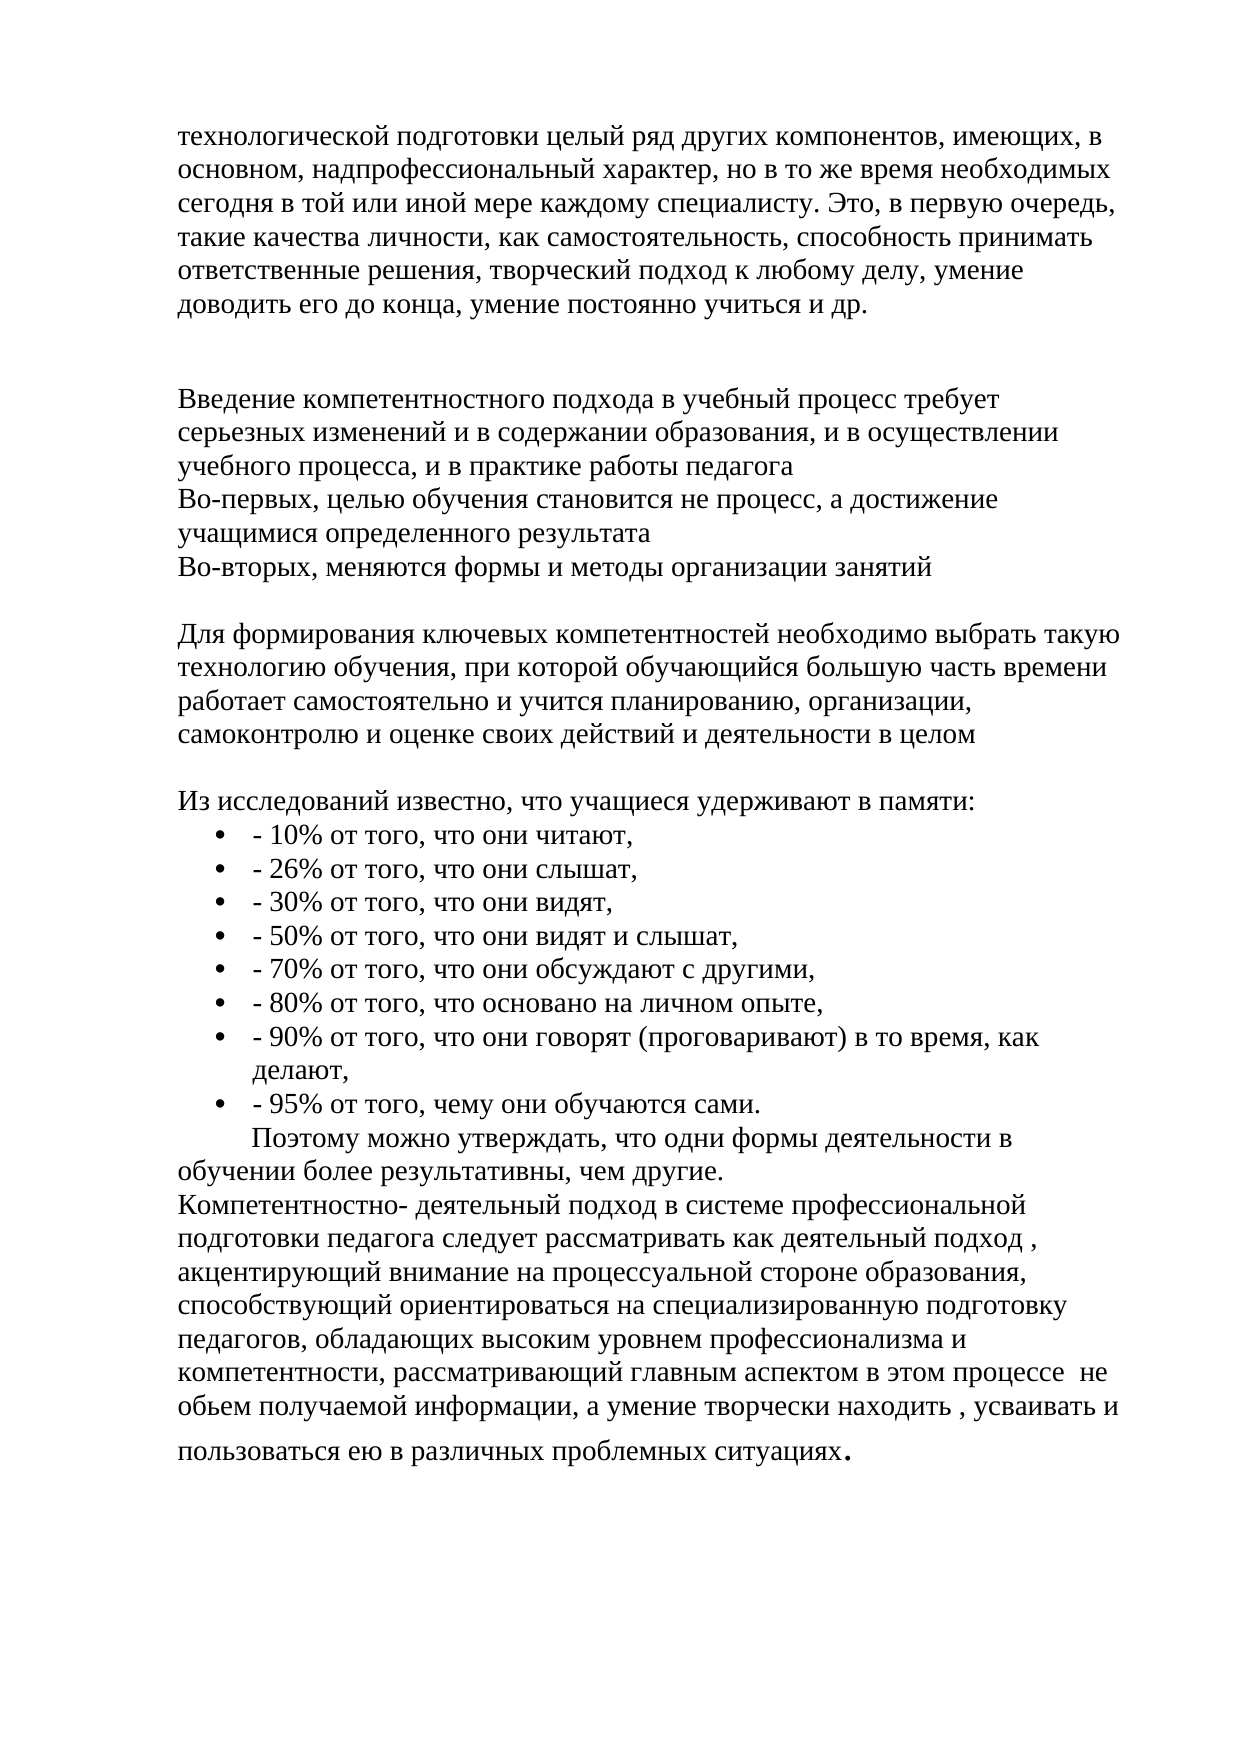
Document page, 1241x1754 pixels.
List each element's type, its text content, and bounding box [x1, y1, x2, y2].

list - 90% от того, что они говорят (проговаривают) в то время, как делают, [215, 1019, 1122, 1086]
text Поэтому можно утверждать, что одни формы деятельности в обучении более результативны, чем другие. [177, 1120, 1122, 1187]
text технологической подготовки целый ряд других компонентов, имеющих, в основном, надпрофессиональный характер, но в то же время необходимых сегодня в той или иной мере каждому специалисту. Это, в первую очередь, такие качества личности, как самостоятельность, способность принимать ответственные решения, творческий подход к любому делу, умение доводить его до конца, умение постоянно учиться и др. [177, 118, 1122, 319]
list - 50% от того, что они видят и слышат, [215, 918, 1122, 952]
text Во-первых, целью обучения становится не процесс, а достижение учащимися определенного результата [177, 482, 1122, 549]
list - 30% от того, что они видят, [215, 884, 1122, 918]
list - 80% от того, что основано на личном опыте, [215, 985, 1122, 1019]
text Компетентностно- деятельный подход в системе профессиональной подготовки педагога следует рассматривать как деятельный подход , акцентирующий внимание на процессуальной стороне образования, способствующий ориентироваться на специализированную подготовку педагогов, обладающих высоким уровнем профессионализма и компетентности, рассматривающий главным аспектом в этом процессе не обьем получаемой информации, а умение творчески находить , усваивать и пользоваться ею в различных проблемных ситуациях. [177, 1187, 1122, 1469]
text Введение компетентностного подхода в учебный процесс требует серьезных изменений и в содержании образования, и в осуществлении учебного процесса, и в практике работы педагога [177, 381, 1122, 482]
text Для формирования ключевых компетентностей необходимо выбрать такую технологию обучения, при которой обучающийся большую часть времени работает самостоятельно и учится планированию, организации, самоконтролю и оценке своих действий и деятельности в целом [177, 616, 1122, 750]
text Во-вторых, меняются формы и методы организации занятий [177, 549, 1122, 582]
list - 95% от того, чему они обучаются сами. [215, 1086, 1122, 1120]
list - 10% от того, что они читают, [215, 817, 1122, 851]
list - 26% от того, что они слышат, [215, 851, 1122, 884]
list - 70% от того, что они обсуждают с другими, [215, 952, 1122, 985]
text Из исследований известно, что учащиеся удерживают в памяти: [177, 783, 1122, 817]
